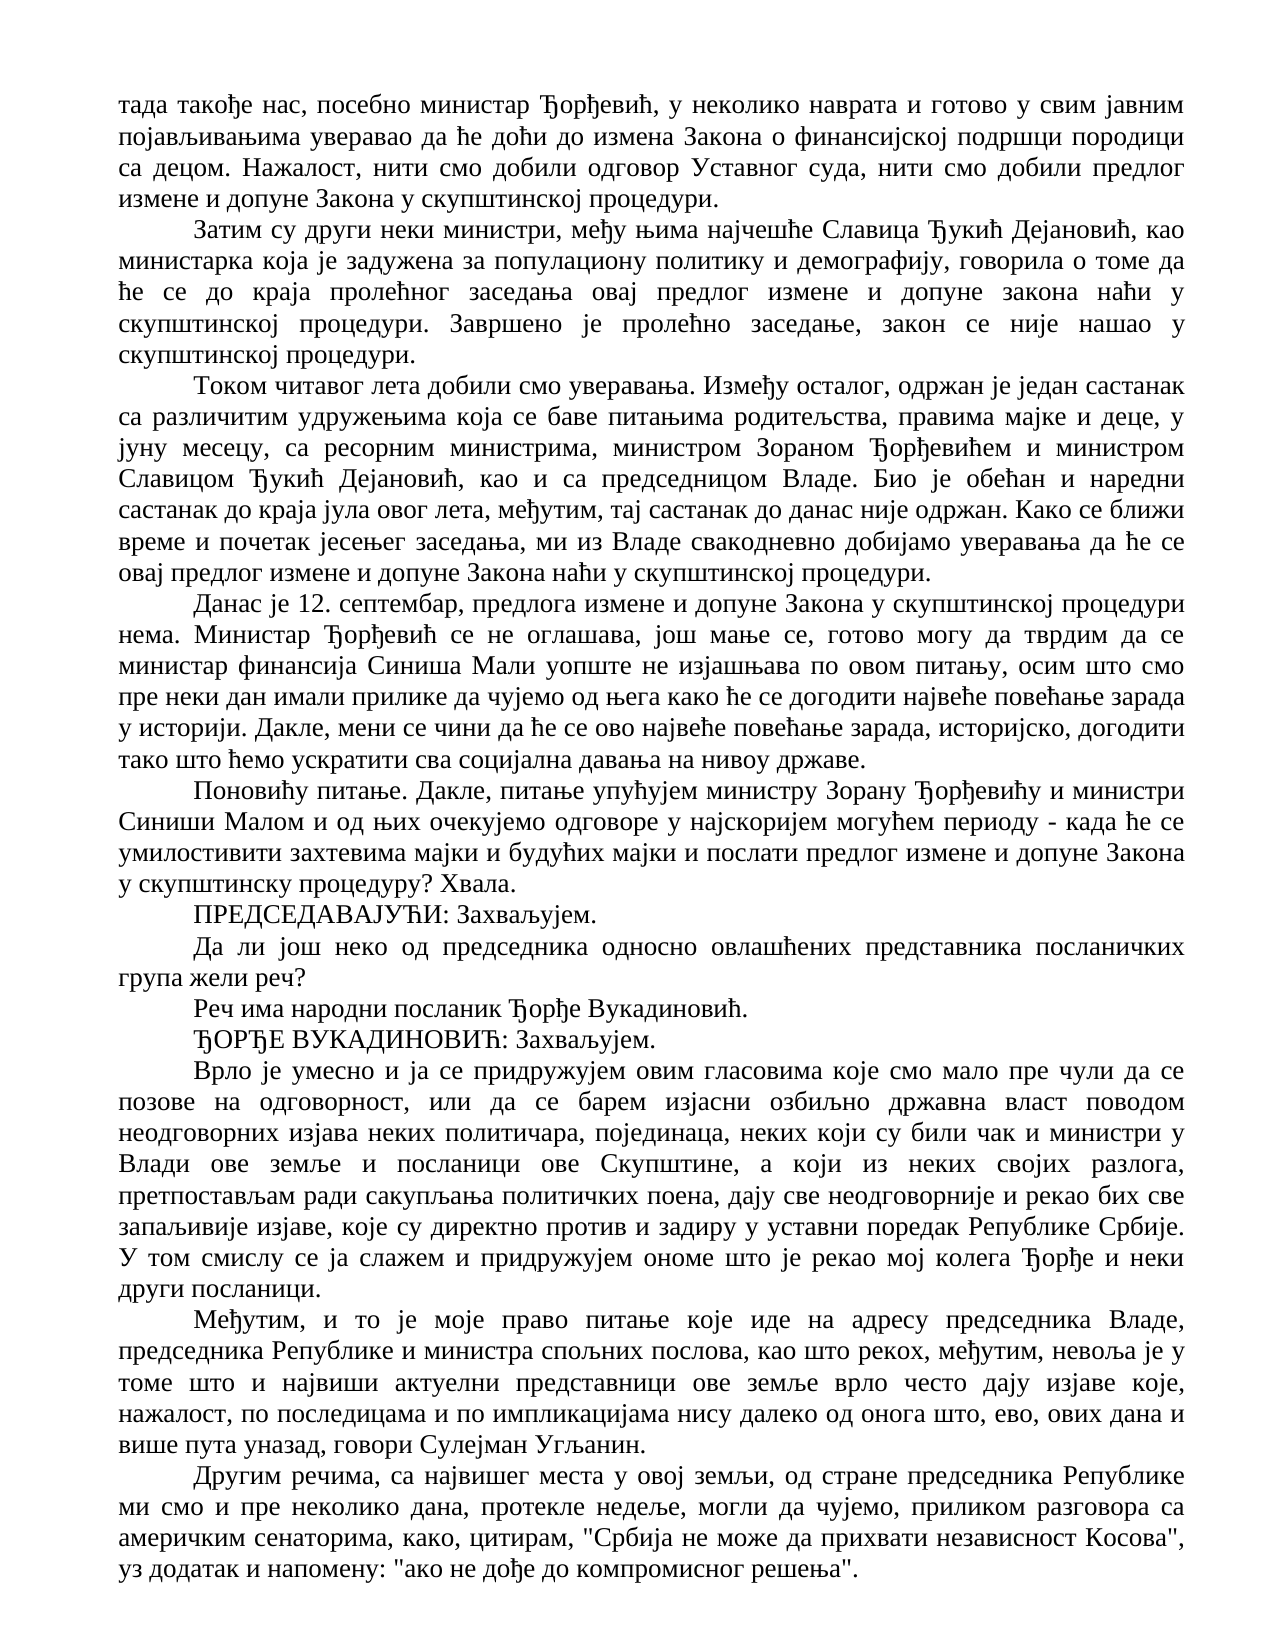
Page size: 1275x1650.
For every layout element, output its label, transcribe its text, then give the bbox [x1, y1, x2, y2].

text Да ли још неко од председника односно овлашћених представника посланичких група жели реч? [118, 929, 1186, 992]
text Реч има народни посланик Ђорђе Вукадиновић. [118, 992, 1186, 1023]
text Међутим, и то је моје право питање које иде на адресу председника Владе, председника Републике и министра спољних послова, као што рекох, међутим, невоља је у томе што и највиши актуелни представници ове земље врло често дају изјаве које, нажалост, по последицама и по импликацијама нису далеко од онога што, ево, ових дана и више пута уназад, говори Сулејман Угљанин. [118, 1303, 1186, 1459]
text Затим су други неки министри, међу њима најчешће Славица Ђукић Дејановић, као министарка која је задужена за популациону политику и демографију, говорила о томе да ће се до краја пролећног заседања овај предлог измене и допуне закона наћи у скупштинској процедури. Завршено је пролећно заседање, закон се није нашао у скупштинској процедури. [118, 213, 1186, 369]
text ЂОРЂЕ ВУКАДИНОВИЋ: Захваљујем. [118, 1023, 1186, 1054]
text Данас је 12. септембар, предлога измене и допуне Закона у скупштинској процедури нема. Министар Ђорђевић се не оглашава, још мање се, готово могу да тврдим да се министар финансија Синиша Мали уопште не изјашњава по овом питању, осим што смо пре неки дан имали прилике да чујемо од њега како ће се догодити највеће повећање зарада у историји. Дакле, мени се чини да ће се ово највеће повећање зарада, историјско, догодити тако што ћемо ускратити сва социјална давања на нивоу државе. [118, 587, 1186, 774]
text Поновићу питање. Дакле, питање упућујем министру Зорану Ђорђевићу и министри Синиши Малом и од њих очекујемо одговоре у најскоријем могућем периоду - када ће се умилостивити захтевима мајки и будућих мајки и послати предлог измене и допуне Закона у скупштинску процедуру? Хвала. [118, 774, 1186, 898]
text Током читавог лета добили смо уверавања. Између осталог, одржан је један састанак са различитим удружењима која се баве питањима родитељства, правима мајке и деце, у јуну месецу, са ресорним министрима, министром Зораном Ђорђевићем и министром Славицом Ђукић Дејановић, као и са председницом Владе. Био је обећан и наредни састанак до краја јула овог лета, међутим, тај састанак до данас није одржан. Како се ближи време и почетак јесењег заседања, ми из Владе свакодневно добијамо уверавања да ће се овај предлог измене и допуне Закона наћи у скупштинској процедури. [118, 369, 1186, 587]
text ПРЕДСЕДАВАЈУЋИ: Захваљујем. [118, 898, 1186, 929]
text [118, 89, 1186, 213]
text Другим речима, са највишег места у овој земљи, од стране председника Републике ми смо и пре неколико дана, протекле недеље, могли да чујемо, приликом разговора са америчким сенаторима, како, цитирам, "Србија не може да прихвати независност Косова", уз додатак и напомену: "ако не дође до компромисног решења". [118, 1459, 1186, 1584]
text Врло је умесно и ја се придружујем овим гласовима које смо мало пре чули да се позове на одговорност, или да се барем изјасни озбиљно државна власт поводом неодговорних изјава неких политичара, појединаца, неких који су били чак и министри у Влади ове земље и посланици ове Скупштине, а који из неких својих разлога, претпостављам ради сакупљања политичких поена, дају све неодговорније и рекао бих све запаљивије изјаве, које су директно против и задиру у уставни поредак Републике Србије. У том смислу се ја слажем и придружујем ономе што је рекао мој колега Ђорђе и неки други посланици. [118, 1054, 1186, 1303]
